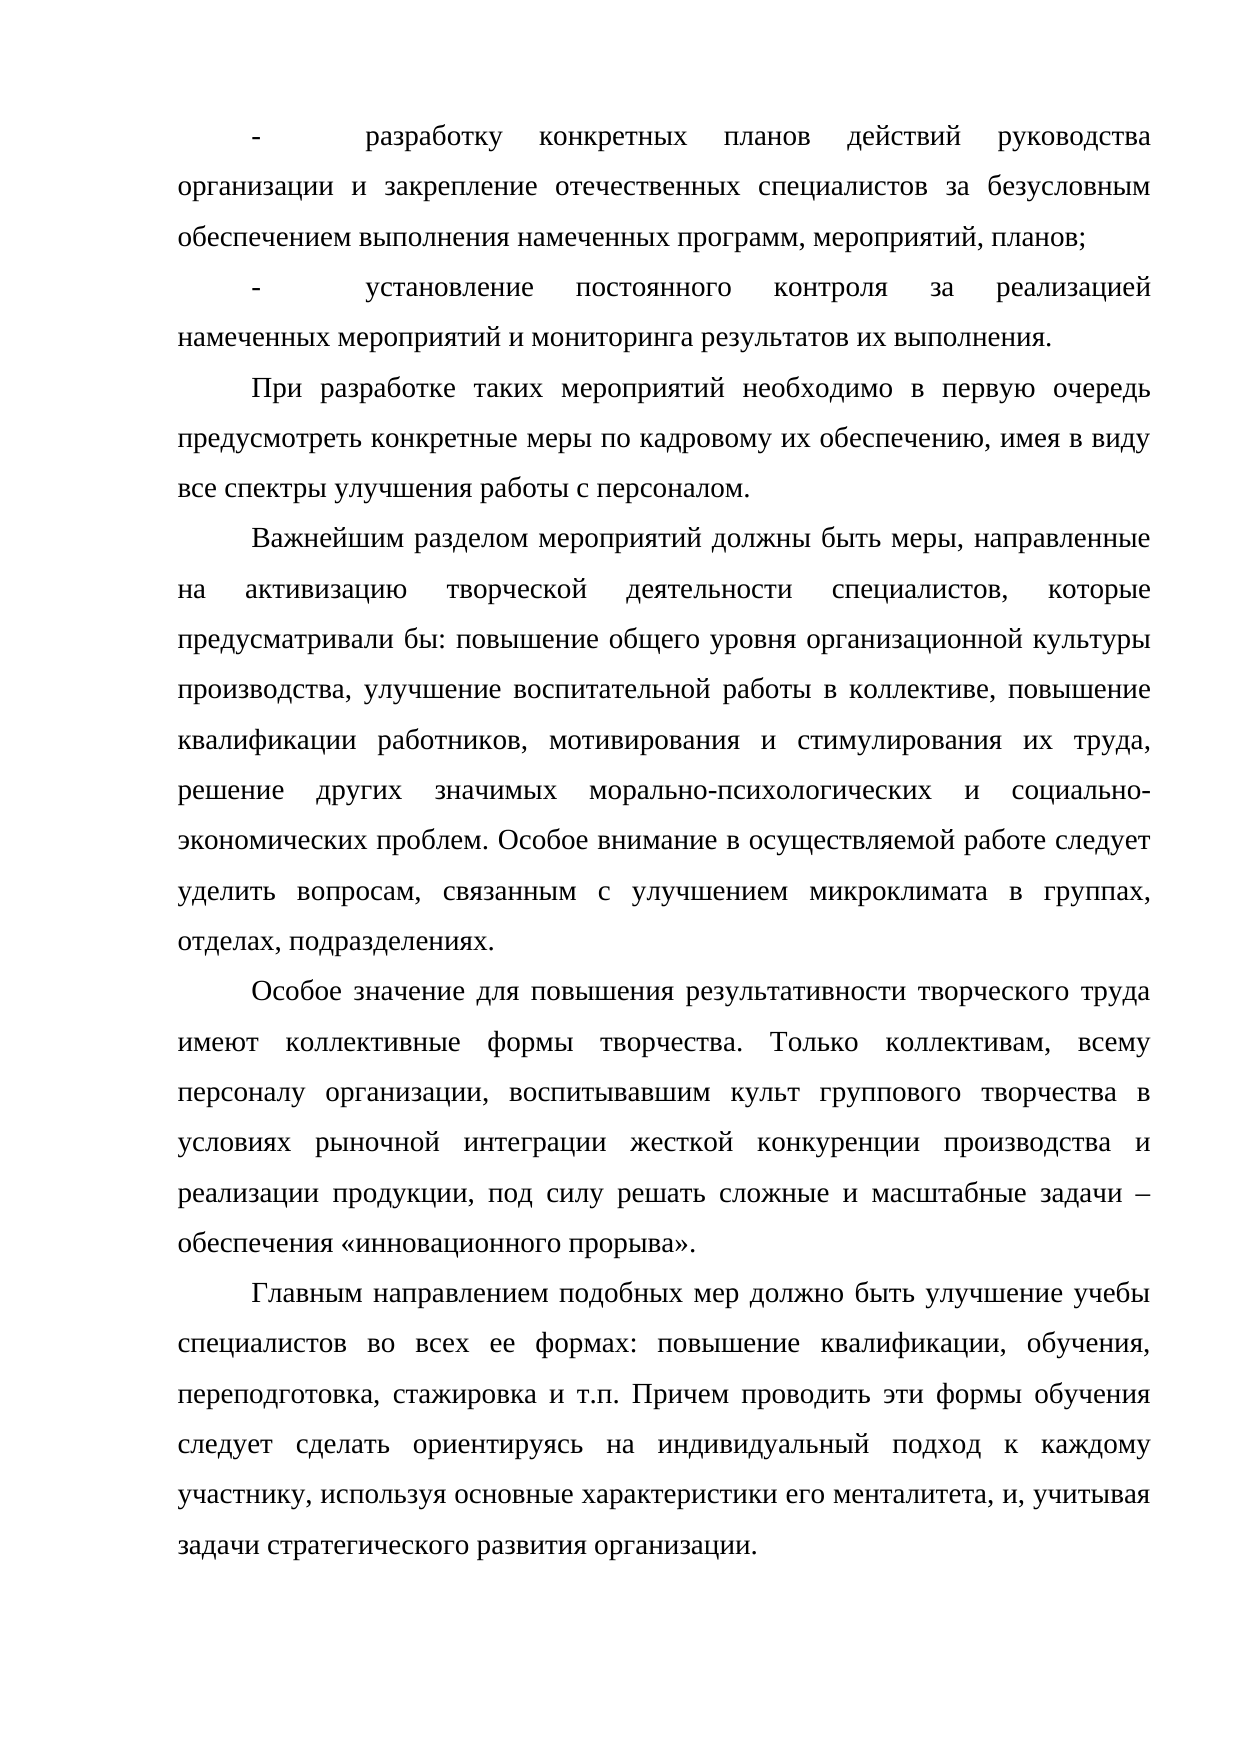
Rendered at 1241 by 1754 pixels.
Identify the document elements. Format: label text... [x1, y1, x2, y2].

list установление постоянного контроля за реализацией намеченных мероприятий и мониторинга результатов их выполнения. [177, 269, 1152, 353]
text Важнейшим разделом мероприятий должны быть меры, направленные на активизацию творческой деятельности специалистов, которые предусматривали бы: повышение общего уровня организационной культуры производства, улучшение воспитательной работы в коллективе, повышение квалификации работников, мотивирования и стимулирования их труда, решение других значимых морально-психологических и социально-экономических проблем. Особое внимание в осуществляемой работе следует уделить вопросам, связанным с улучшением микроклимата в группах, отделах, подразделениях. [177, 521, 1152, 957]
list разработку конкретных планов действий руководства организации и закрепление отечественных специалистов за безусловным обеспечением выполнения намеченных программ, мероприятий, планов; [177, 118, 1152, 252]
text Главным направлением подобных мер должно быть улучшение учебы специалистов во всех ее формах: повышение квалификации, обучения, переподготовка, стажировка и т.п. Причем проводить эти формы обучения следует сделать ориентируясь на индивидуальный подход к каждому участнику, используя основные характеристики его менталитета, и, учитывая задачи стратегического развития организации. [177, 1275, 1152, 1560]
text Особое значение для повышения результативности творческого труда имеют коллективные формы творчества. Только коллективам, всему персоналу организации, воспитывавшим культ группового творчества в условиях рыночной интеграции жесткой конкуренции производства и реализации продукции, под силу решать сложные и масштабные задачи – обеспечения «инновационного прорыва». [177, 973, 1152, 1258]
text При разработке таких мероприятий необходимо в первую очередь предусмотреть конкретные меры по кадровому их обеспечению, имея в виду все спектры улучшения работы с персоналом. [177, 370, 1152, 504]
